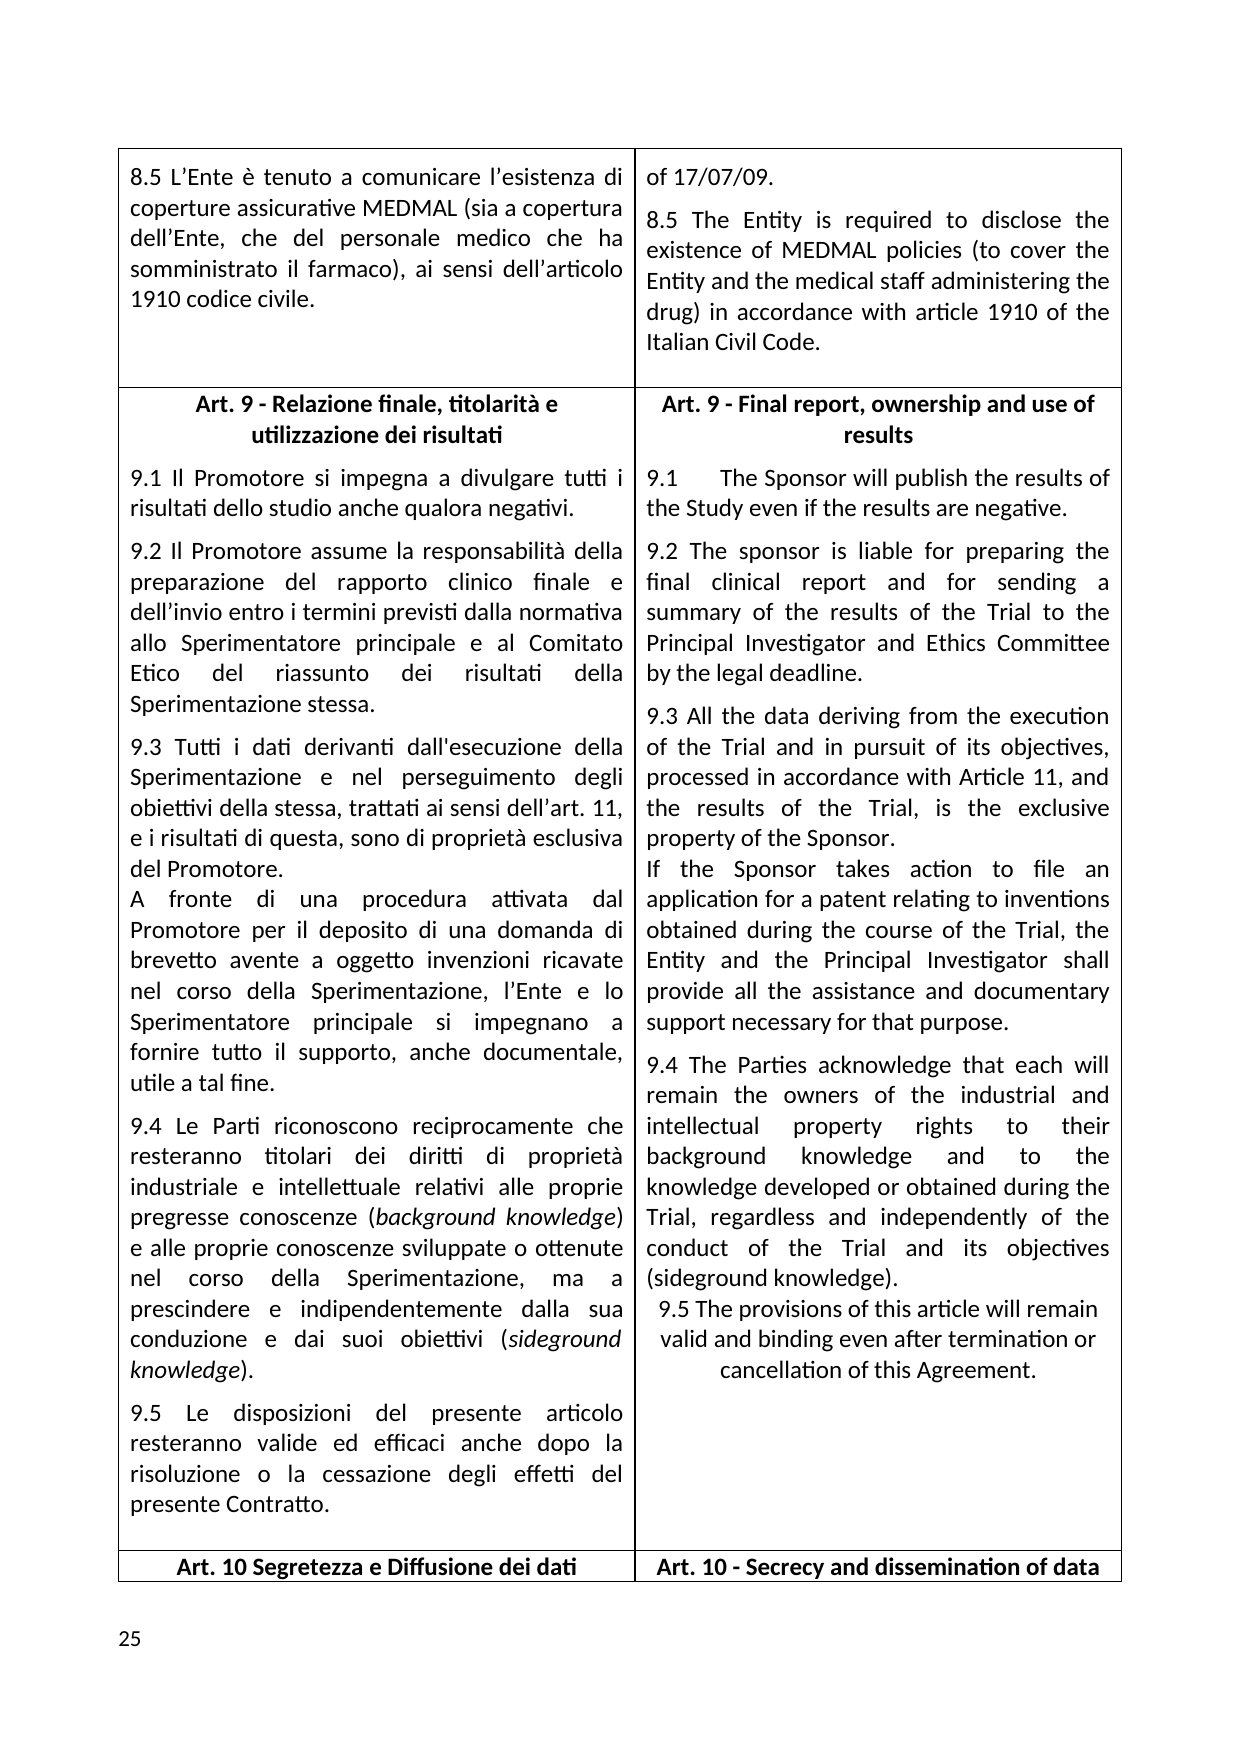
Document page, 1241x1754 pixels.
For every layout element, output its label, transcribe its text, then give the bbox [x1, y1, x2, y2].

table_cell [636, 149, 1121, 387]
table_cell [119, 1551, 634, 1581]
table_cell Art. 9 - Relazione finale, titolarità e utilizzazione dei risultati 9.1 Il Promotore si impegna a divulgare tutti i risultati dello studio anche qualora negativi. 9.2 Il Promotore assume la responsabilità della preparazione del rapporto clinico finale e dell’invio entro i termini previsti dalla normativa allo Sperimentatore principale e al Comitato Etico del riassunto dei risultati della Sperimentazione stessa. 9.3 Tutti i dati derivanti dall'esecuzione della Sperimentazione e nel perseguimento degli obiettivi della stessa, trattati ai sensi dell’art. 11, e i risultati di questa, sono di proprietà esclusiva del Promotore. A fronte di una procedura attivata dal Promotore per il deposito di una domanda di brevetto avente a oggetto invenzioni ricavate nel corso della Sperimentazione, l’Ente e lo Sperimentatore principale si impegnano a fornire tutto il supporto, anche documentale, utile a tal fine. 9.4 Le Parti riconoscono reciprocamente che resteranno titolari dei diritti di proprietà industriale e intellettuale relativi alle proprie pregresse conoscenze (background knowledge) e alle proprie conoscenze sviluppate o ottenute nel corso della Sperimentazione, ma a prescindere e indipendentemente dalla sua conduzione e dai suoi obiettivi (sideground knowledge). 9.5 Le disposizioni del presente articolo resteranno valide ed efficaci anche dopo la risoluzione o la cessazione degli effetti del presente Contratto. [119, 388, 634, 1549]
table_cell Art. 9 - Final report, ownership and use of results 9.1 The Sponsor will publish the results of the Study even if the results are negative. 9.2 The sponsor is liable for preparing the final clinical report and for sending a summary of the results of the Trial to the Principal Investigator and Ethics Committee by the legal deadline. 9.3 All the data deriving from the execution of the Trial and in pursuit of its objectives, processed in accordance with Article 11, and the results of the Trial, is the exclusive property of the Sponsor. If the Sponsor takes action to file an application for a patent relating to inventions obtained during the course of the Trial, the Entity and the Principal Investigator shall provide all the assistance and documentary support necessary for that purpose. 9.4 The Parties acknowledge that each will remain the owners of the industrial and intellectual property rights to their background knowledge and to the knowledge developed or obtained during the Trial, regardless and independently of the conduct of the Trial and its objectives (sideground knowledge). 9.5 The provisions of this article will remain valid and binding even after termination or cancellation of this Agreement. [636, 388, 1121, 1549]
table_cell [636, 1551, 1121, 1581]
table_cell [119, 149, 634, 387]
